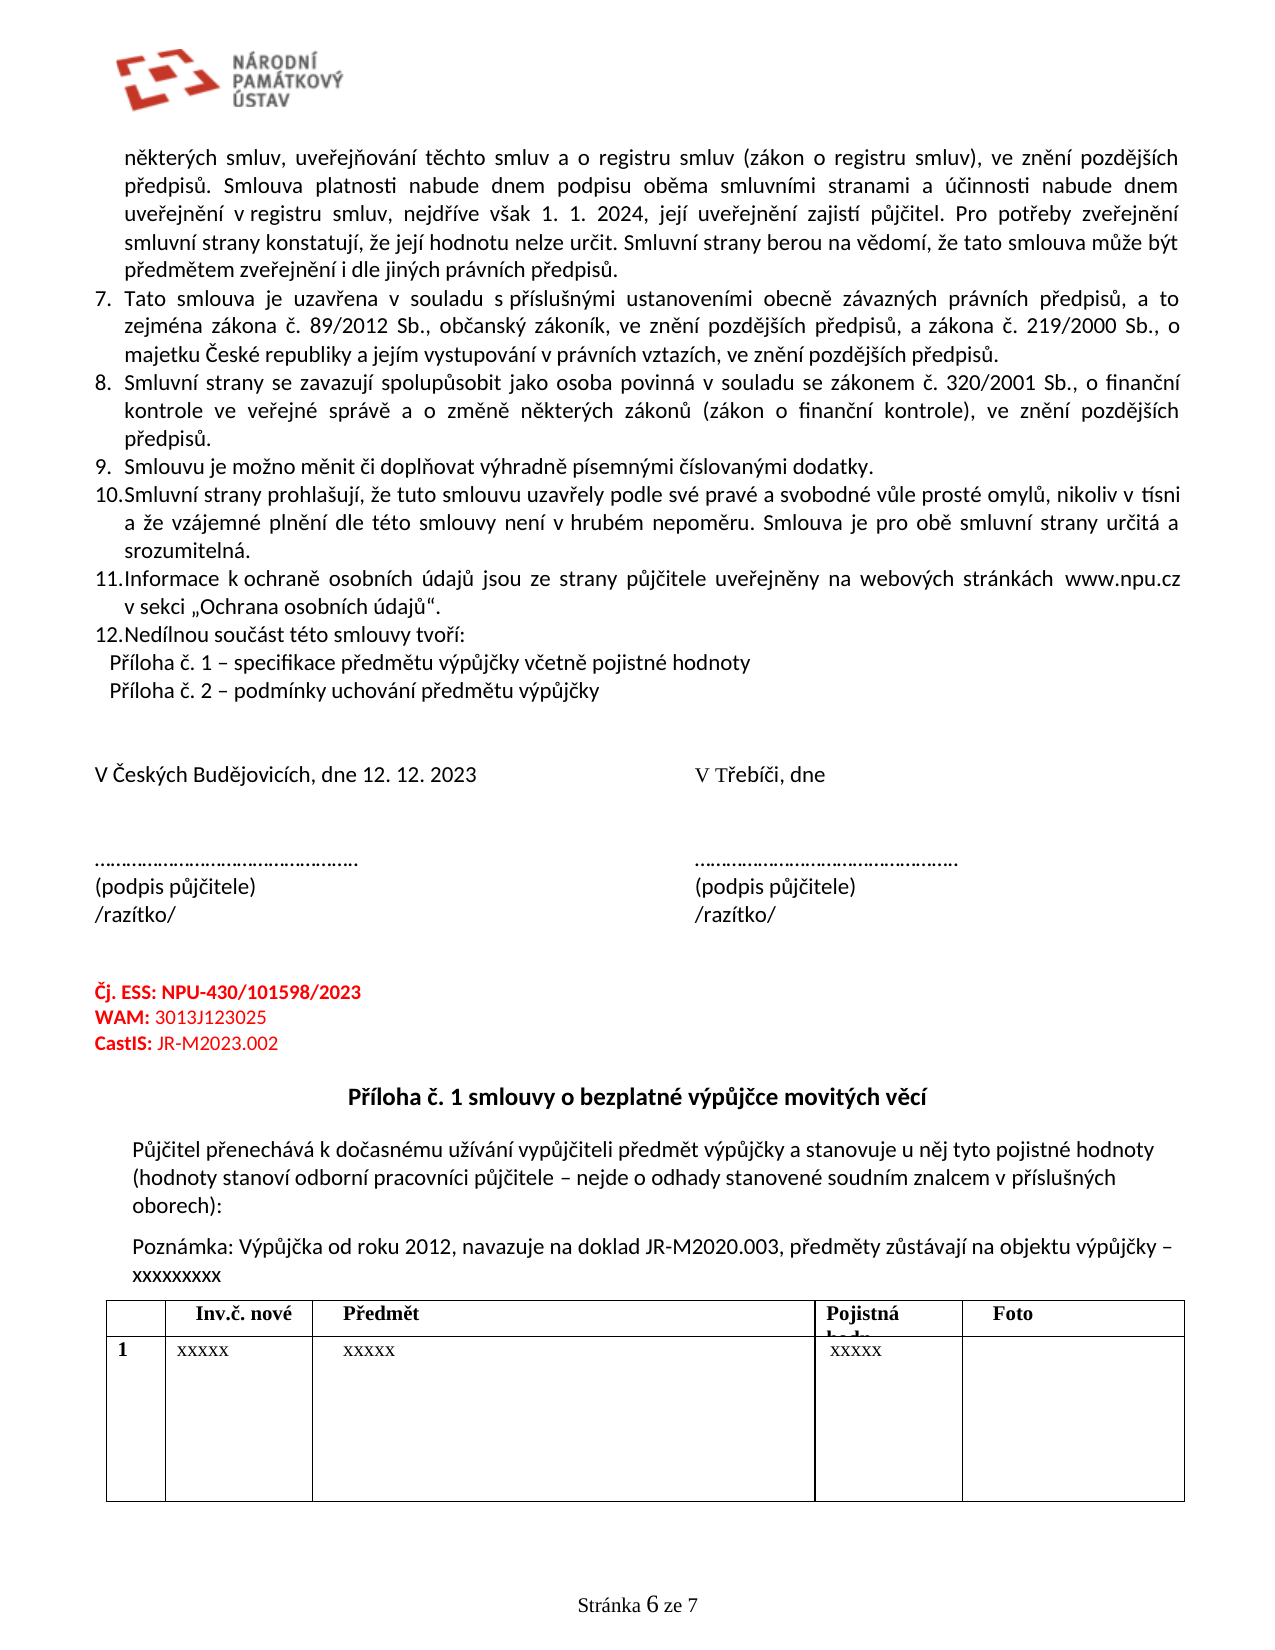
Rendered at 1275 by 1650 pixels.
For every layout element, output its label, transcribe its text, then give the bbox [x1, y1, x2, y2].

table_cell [963, 1337, 1184, 1501]
text Poznámka: Výpůjčka od roku 2012, navazuje na doklad JR-M2020.003, předměty zůstávají na objektu výpůjčky – xxxxxxxxx [132, 1232, 1181, 1288]
text Půjčitel přenechává k dočasnému užívání vypůjčiteli předmět výpůjčky a stanovuje u něj tyto pojistné hodnoty (hodnoty stanoví odborní pracovníci půjčitele – nejde o odhady stanovené soudním znalcem v příslušných oborech): [132, 1135, 1181, 1219]
text CastIS: JR-M2023.002 [94, 1030, 1181, 1055]
list Nedílnou součást této smlouvy tvoří: [94, 620, 1181, 648]
list Smluvní strany se zavazují spolupůsobit jako osoba povinná v souladu se zákonem č. 320/2001 Sb., o finanční kontrole ve veřejné správě a o změně některých zákonů (zákon o finanční kontrole), ve znění pozdějších předpisů. [94, 368, 1181, 452]
text Příloha č. 1 smlouvy o bezplatné výpůjčce movitých věcí [94, 1081, 1181, 1111]
text V Českých Budějovicích, dne 12. 12. 2023 V Třebíči, dne [94, 760, 1181, 788]
text /razítko/ /razítko/ [94, 900, 1181, 928]
table_cell xxxxx [816, 1337, 962, 1501]
text Příloha č. 2 – podmínky uchování předmětu výpůjčky [109, 676, 1181, 704]
text Příloha č. 1 – specifikace předmětu výpůjčky včetně pojistné hodnoty [109, 648, 1181, 676]
table_cell xxxxx [166, 1337, 312, 1501]
table_header Předmět [313, 1301, 814, 1336]
text Čj. ESS: NPU-430/101598/2023 [94, 979, 1181, 1004]
table_cell 1 [107, 1337, 165, 1501]
list Informace k ochraně osobních údajů jsou ze strany půjčitele uveřejněny na webových stránkách www.npu.cz v sekci „Ochrana osobních údajů“. [94, 564, 1181, 620]
list Tato smlouva je uzavřena v souladu s příslušnými ustanoveními obecně závazných právních předpisů, a to zejména zákona č. 89/2012 Sb., občanský zákoník, ve znění pozdějších předpisů, a zákona č. 219/2000 Sb., o majetku České republiky a jejím vystupování v právních vztazích, ve znění pozdějších předpisů. [94, 284, 1181, 368]
table_header [107, 1301, 165, 1336]
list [94, 143, 1181, 284]
table_header Pojistná hodn. [816, 1301, 962, 1336]
list Smlouvu je možno měnit či doplňovat výhradně písemnými číslovanými dodatky. [94, 452, 1181, 480]
list Smluvní strany prohlašují, že tuto smlouvu uzavřely podle své pravé a svobodné vůle prosté omylů, nikoliv v tísni a že vzájemné plnění dle této smlouvy není v hrubém nepoměru. Smlouva je pro obě smluvní strany určitá a srozumitelná. [94, 480, 1181, 564]
picture [116, 49, 348, 113]
table_cell xxxxx [313, 1337, 814, 1501]
table_header Inv.č. nové [166, 1301, 312, 1336]
table_header Foto [963, 1301, 1184, 1336]
text (podpis půjčitele) (podpis půjčitele) [94, 872, 1181, 900]
text WAM: 3013J123025 [94, 1004, 1181, 1030]
text ………………………………………….. ………………………………………….. [94, 844, 1181, 872]
